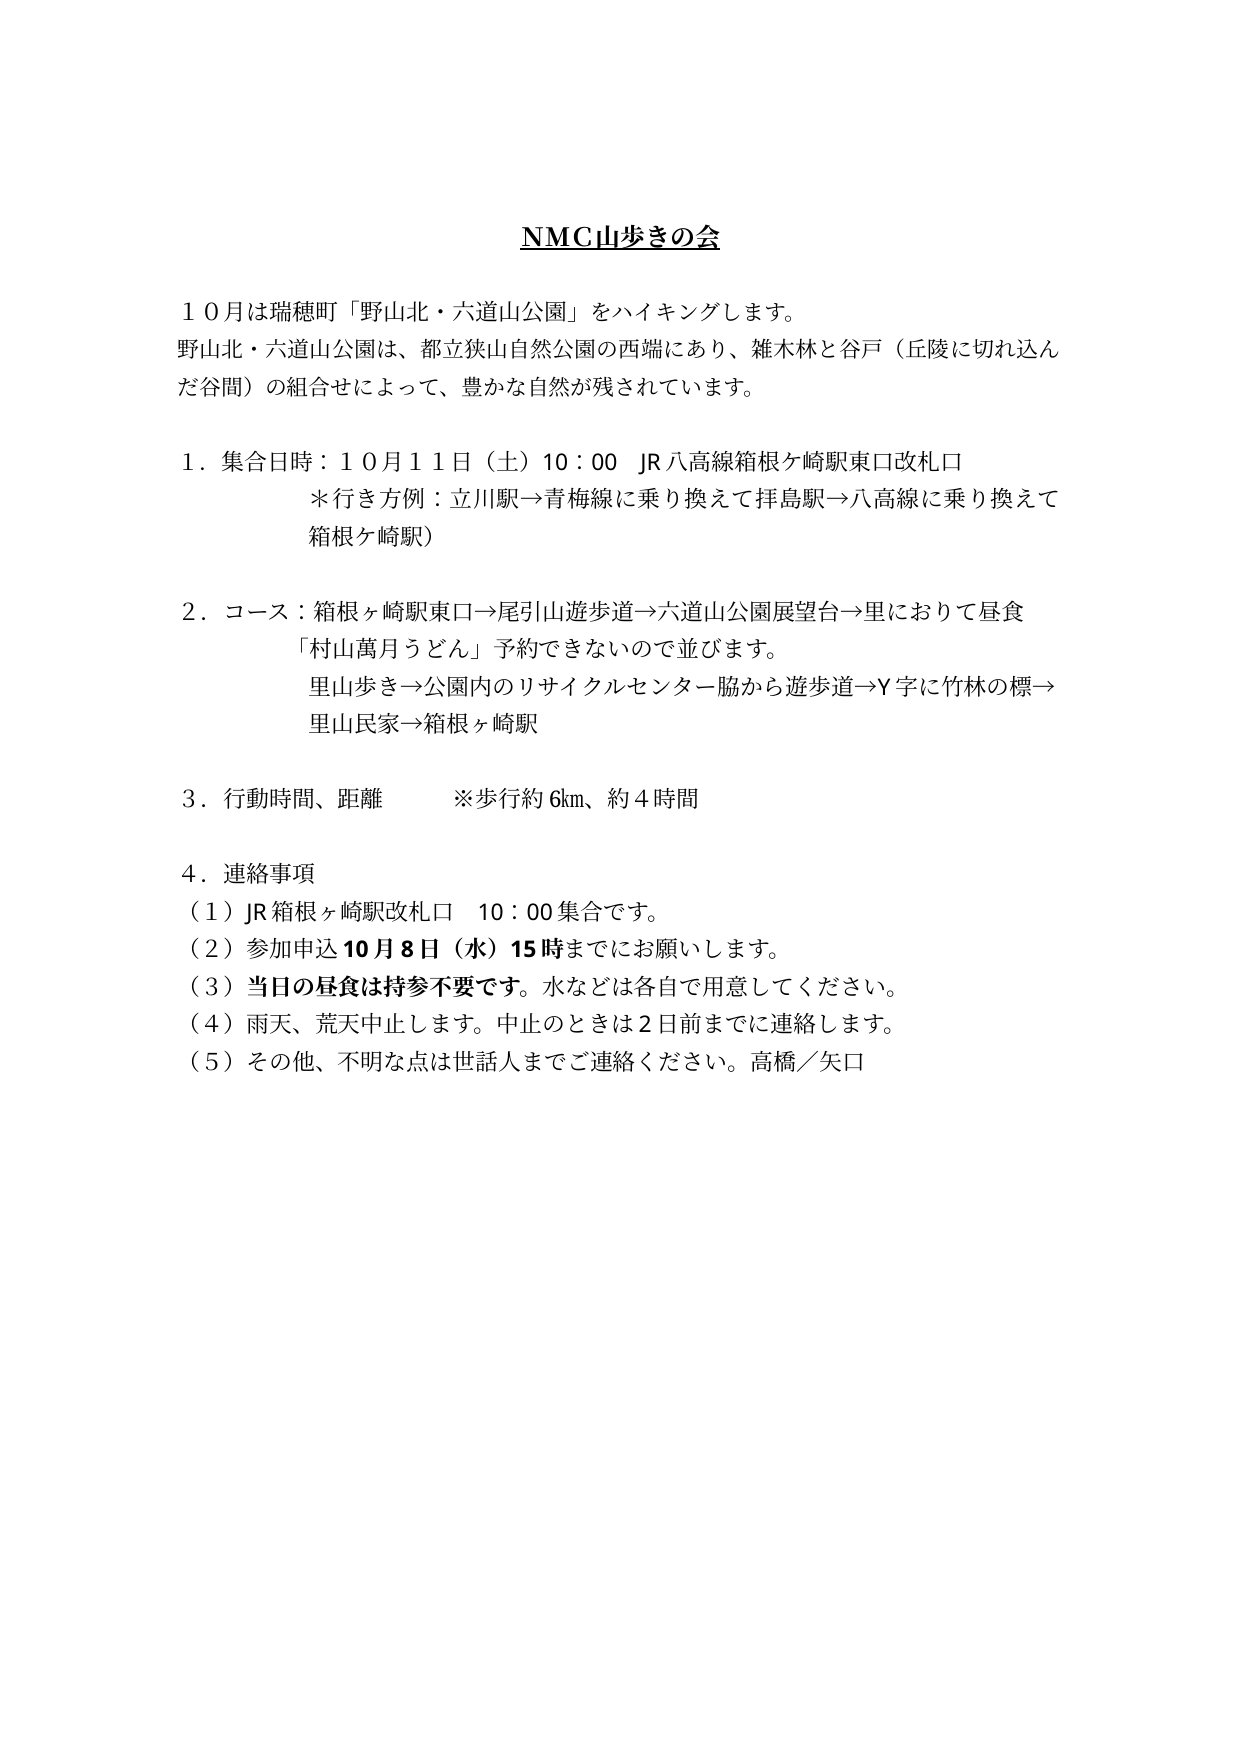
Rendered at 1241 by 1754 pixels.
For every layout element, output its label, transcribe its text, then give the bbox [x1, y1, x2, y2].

text ３．行動時間、距離 ※歩行約6㎞、約４時間 [177, 779, 1063, 817]
text １．集合日時：１０月１１日（土）10：00 JR八高線箱根ケ崎駅東口改札口 [177, 442, 1063, 479]
text 里山民家→箱根ヶ崎駅 [308, 704, 1063, 742]
text 野山北・六道山公園は、都立狭山自然公園の西端にあり、雑木林と谷戸（丘陵に切れ込んだ谷間）の組合せによって、豊かな自然が残されています。 [177, 329, 1063, 404]
text （１）JR箱根ヶ崎駅改札口 10：00集合です。 [177, 892, 1063, 929]
text （２）参加申込10月8日（水）15時までにお願いします。 [177, 929, 1063, 967]
text ４．連絡事項 [177, 854, 1063, 892]
text 里山歩き→公園内のリサイクルセンター脇から遊歩道→Y字に竹林の標→ [308, 667, 1063, 704]
text （３）当日の昼食は持参不要です。水などは各自で用意してください。 [177, 967, 1063, 1004]
text ＮＭＣ山歩きの会 [177, 217, 1063, 254]
text （４）雨天、荒天中止します。中止のときは2日前までに連絡します。 [177, 1004, 1063, 1042]
text 「村山萬月うどん」予約できないので並びます。 [287, 629, 1063, 667]
text １０月は瑞穂町「野山北・六道山公園」をハイキングします。 [177, 292, 1063, 329]
text ２．コース：箱根ヶ崎駅東口→尾引山遊歩道→六道山公園展望台→里におりて昼食 [177, 592, 1063, 629]
text （５）その他、不明な点は世話人までご連絡ください。高橋／矢口 [177, 1042, 1063, 1079]
text ＊行き方例：立川駅→青梅線に乗り換えて拝島駅→八高線に乗り換えて箱根ケ崎駅） [308, 479, 1063, 554]
